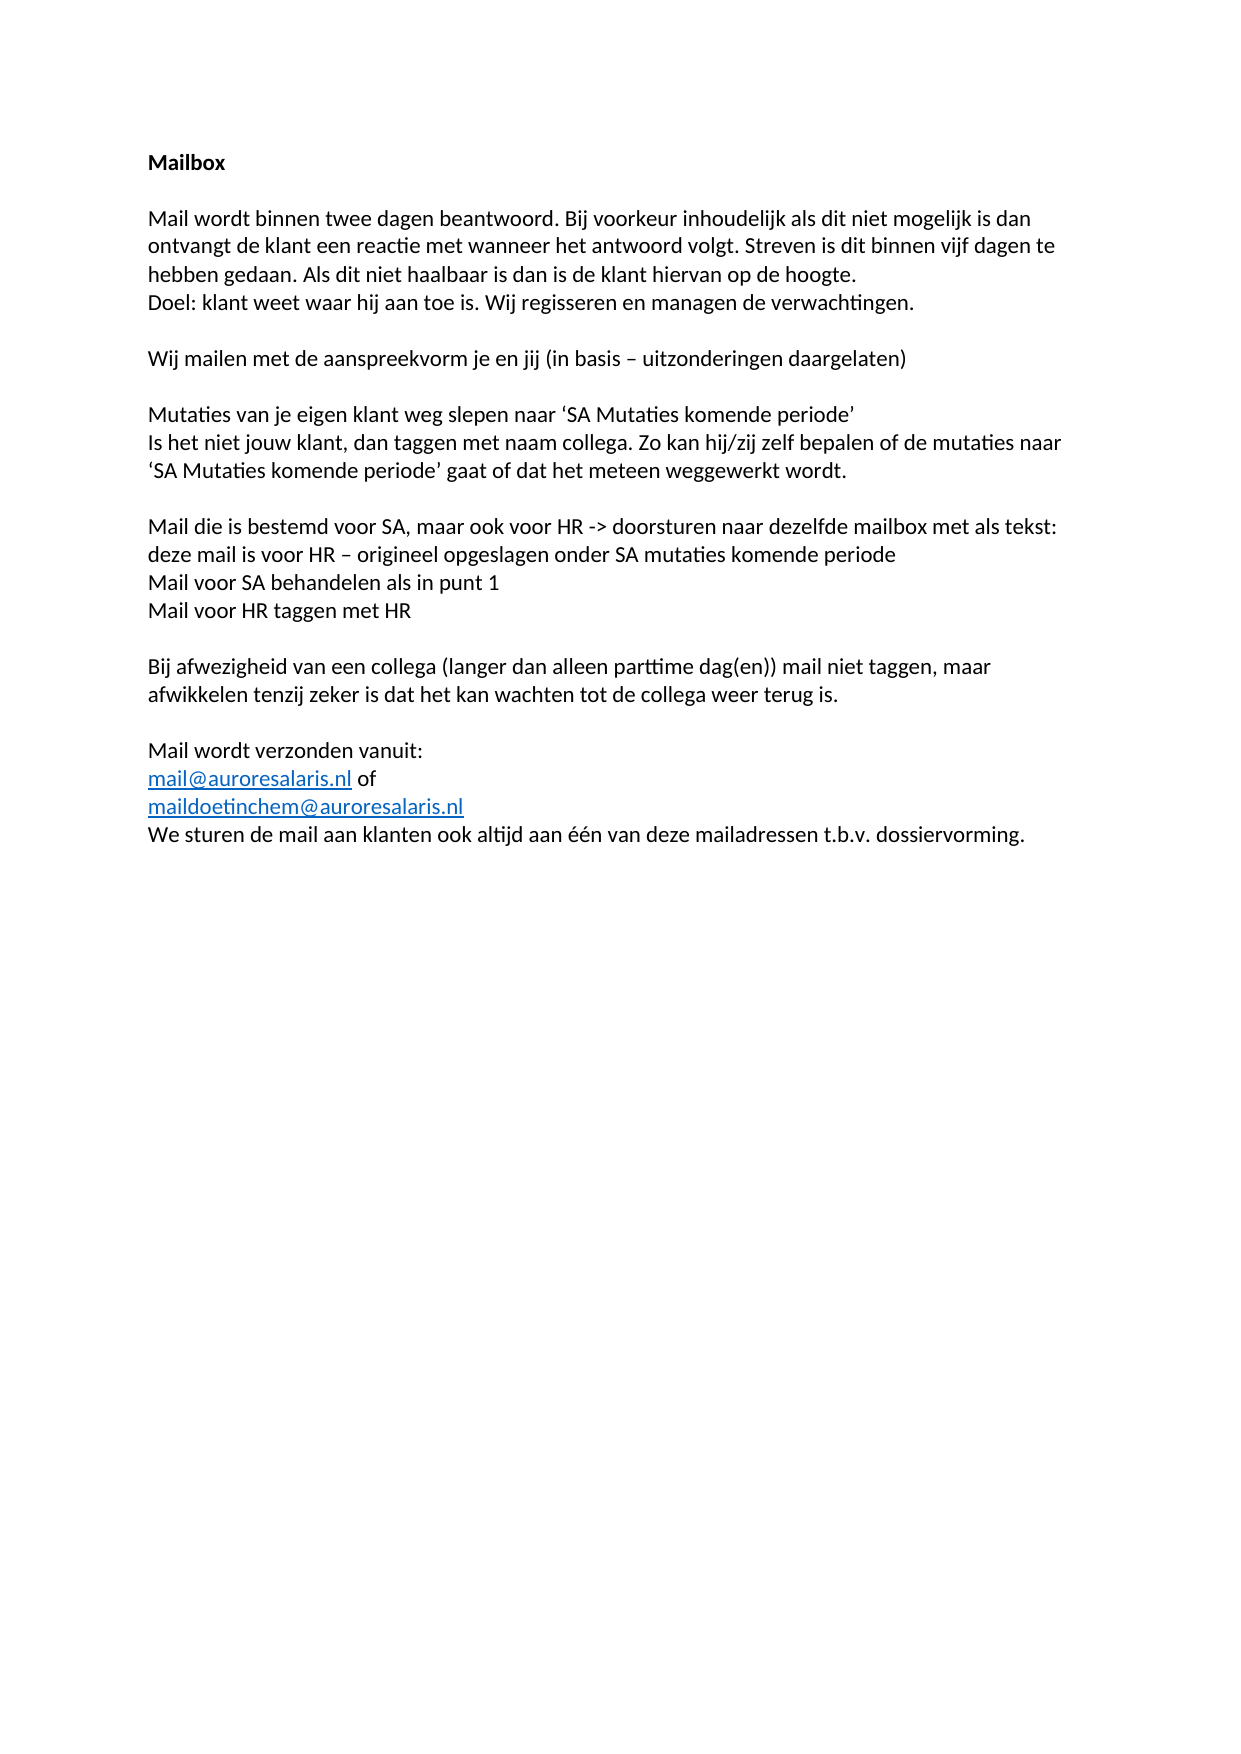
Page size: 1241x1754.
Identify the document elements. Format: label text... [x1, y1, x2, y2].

text Bij afwezigheid van een collega (langer dan alleen parttime dag(en)) mail niet taggen, maar afwikkelen tenzij zeker is dat het kan wachten tot de collega weer terug is. [148, 652, 1093, 708]
text Mailbox [148, 148, 1093, 176]
text Wij mailen met de aanspreekvorm je en jij (in basis – uitzonderingen daargelaten) [148, 344, 1093, 372]
text Mail wordt binnen twee dagen beantwoord. Bij voorkeur inhoudelijk als dit niet mogelijk is dan ontvangt de klant een reactie met wanneer het antwoord volgt. Streven is dit binnen vijf dagen te hebben gedaan. Als dit niet haalbaar is dan is de klant hiervan op de hoogte. [148, 204, 1093, 288]
text maildoetinchem@auroresalaris.nl [148, 792, 1093, 820]
text We sturen de mail aan klanten ook altijd aan één van deze mailadressen t.b.v. dossiervorming. [148, 820, 1093, 848]
text Is het niet jouw klant, dan taggen met naam collega. Zo kan hij/zij zelf bepalen of de mutaties naar ‘SA Mutaties komende periode’ gaat of dat het meteen weggewerkt wordt. [148, 428, 1093, 484]
text Doel: klant weet waar hij aan toe is. Wij regisseren en managen de verwachtingen. [148, 288, 1093, 316]
text Mail voor HR taggen met HR [148, 596, 1093, 624]
text mail@auroresalaris.nl of [148, 764, 1093, 792]
text Mail die is bestemd voor SA, maar ook voor HR -> doorsturen naar dezelfde mailbox met als tekst: deze mail is voor HR – origineel opgeslagen onder SA mutaties komende periode [148, 512, 1093, 568]
text Mail wordt verzonden vanuit: [148, 736, 1093, 764]
text Mutaties van je eigen klant weg slepen naar ‘SA Mutaties komende periode’ [148, 400, 1093, 428]
text Mail voor SA behandelen als in punt 1 [148, 568, 1093, 596]
